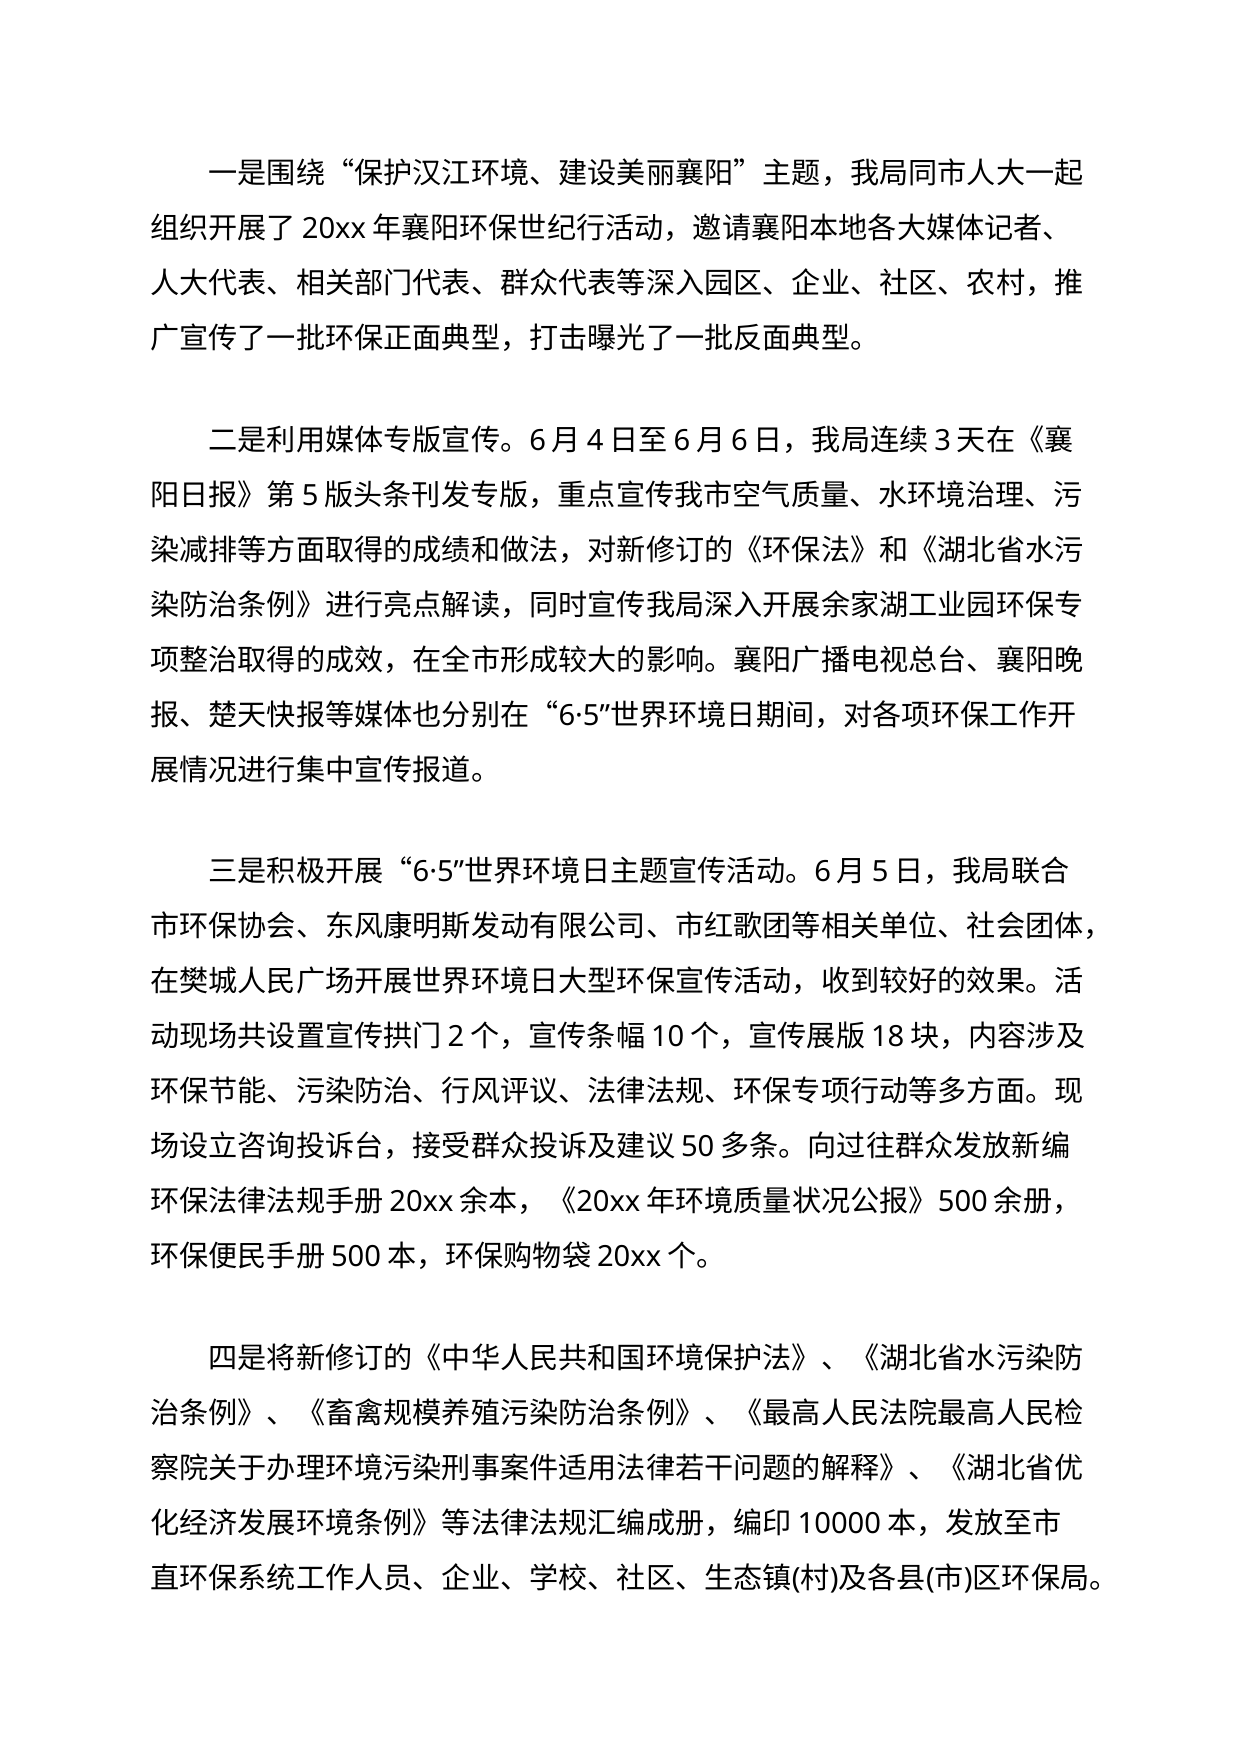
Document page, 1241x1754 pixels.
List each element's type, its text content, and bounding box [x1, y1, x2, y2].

text 二是利用媒体专版宣传。6月4日至6月6日，我局连续3天在《襄阳日报》第5版头条刊发专版，重点宣传我市空气质量、水环境治理、污染减排等方面取得的成绩和做法，对新修订的《环保法》和《湖北省水污染防治条例》进行亮点解读，同时宣传我局深入开展余家湖工业园环保专项整治取得的成效，在全市形成较大的影响。襄阳广播电视总台、襄阳晚报、楚天快报等媒体也分别在“6·5”世界环境日期间，对各项环保工作开展情况进行集中宣传报道。 [150, 417, 1090, 788]
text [150, 1335, 1090, 1597]
text 三是积极开展“6·5”世界环境日主题宣传活动。6月5日，我局联合市环保协会、东风康明斯发动有限公司、市红歌团等相关单位、社会团体，在樊城人民广场开展世界环境日大型环保宣传活动，收到较好的效果。活动现场共设置宣传拱门2个，宣传条幅10个，宣传展版18块，内容涉及环保节能、污染防治、行风评议、法律法规、环保专项行动等多方面。现场设立咨询投诉台，接受群众投诉及建议50多条。向过往群众发放新编环保法律法规手册20xx余本，《20xx年环境质量状况公报》500余册，环保便民手册500本，环保购物袋20xx个。 [150, 848, 1090, 1275]
text 一是围绕“保护汉江环境、建设美丽襄阳”主题，我局同市人大一起组织开展了20xx年襄阳环保世纪行活动，邀请襄阳本地各大媒体记者、人大代表、相关部门代表、群众代表等深入园区、企业、社区、农村，推广宣传了一批环保正面典型，打击曝光了一批反面典型。 [150, 150, 1090, 357]
